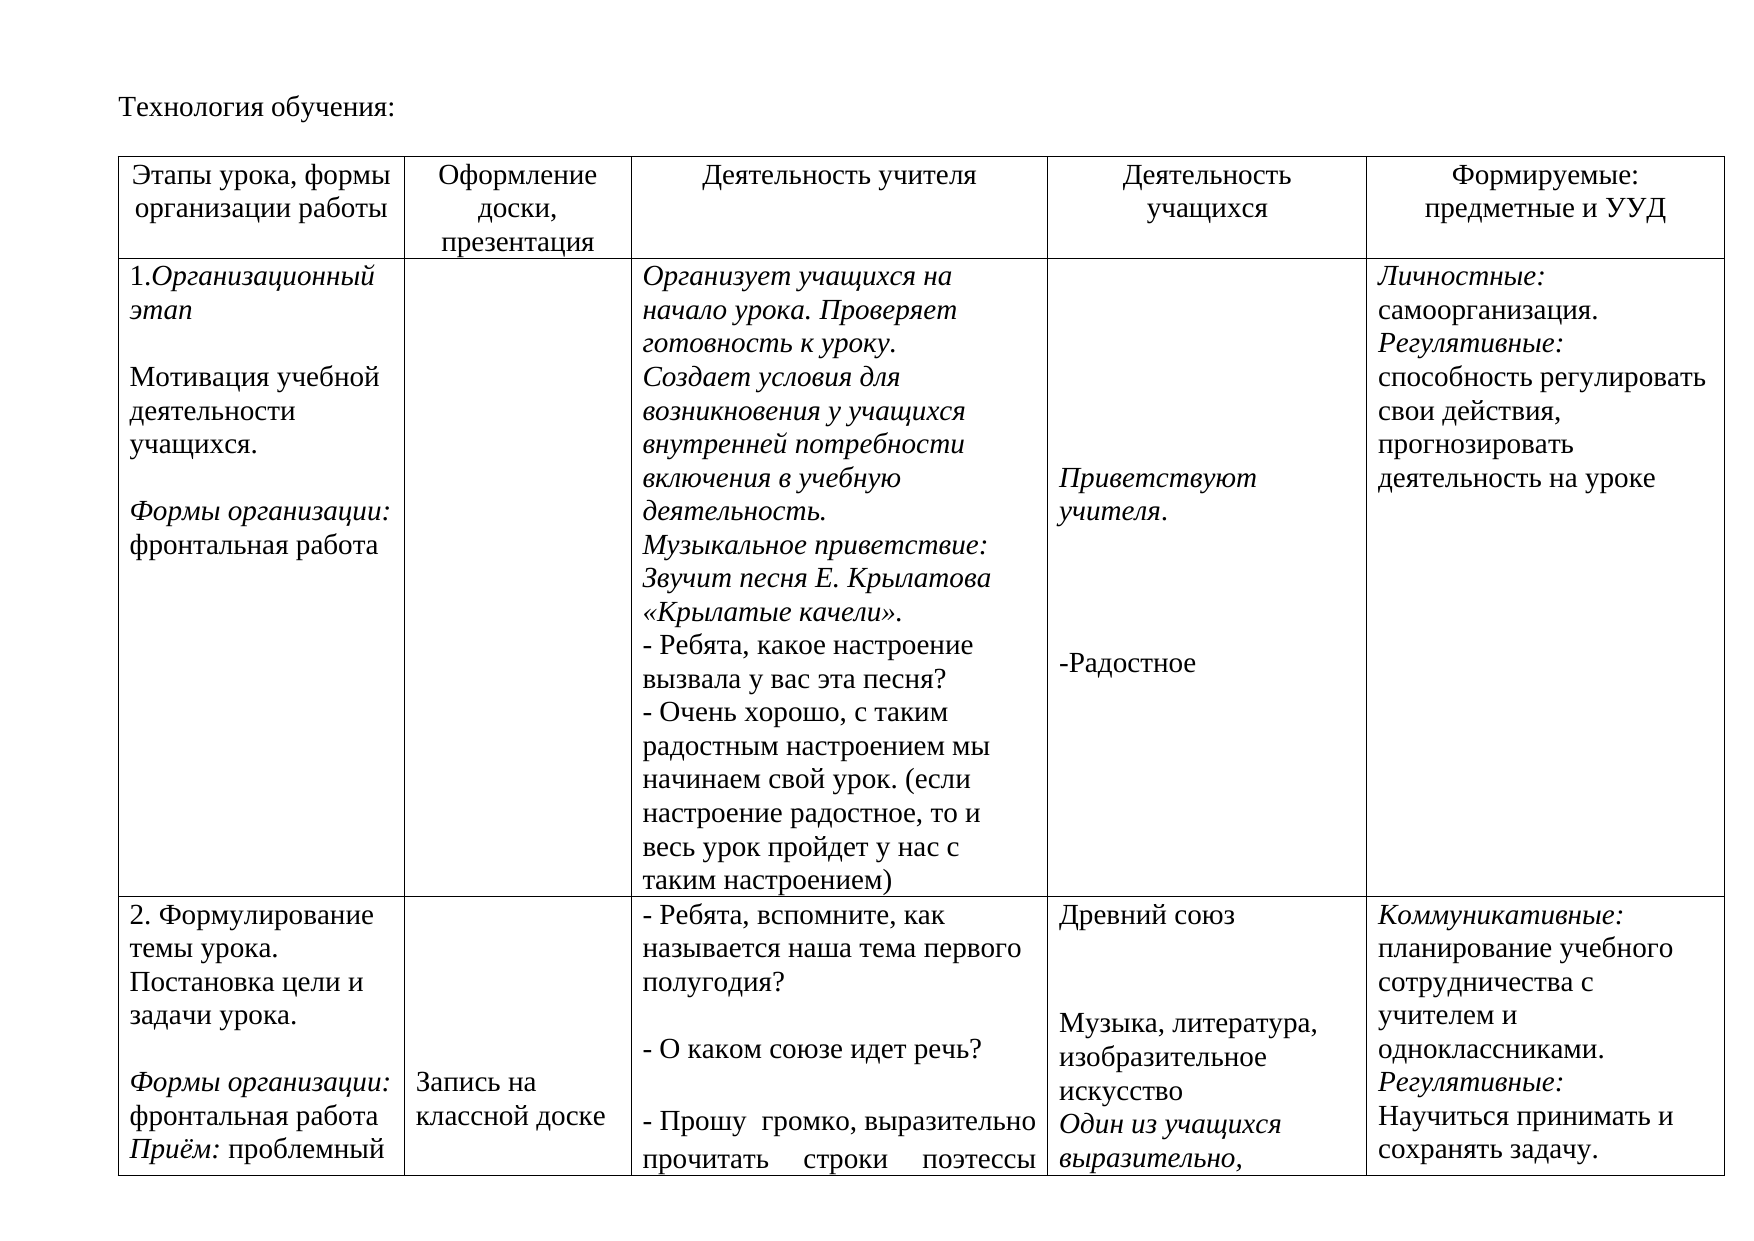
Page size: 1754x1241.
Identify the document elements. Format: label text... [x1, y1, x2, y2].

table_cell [1367, 897, 1724, 1175]
table_header Деятельность учителя [632, 157, 1047, 257]
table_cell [405, 897, 631, 1175]
table_cell Приветствуют учителя. -Радостное [1048, 259, 1366, 896]
table_header Формируемые: предметные и УУД [1367, 157, 1724, 257]
text Технология обучения: [118, 89, 1636, 122]
table_cell 1.Организационный этап Мотивация учебной деятельности учащихся. Формы организации: фронтальная работа [119, 259, 404, 896]
table_header Этапы урока, формы организации работы [119, 157, 404, 257]
table_cell Организует учащихся на начало урока. Проверяет готовность к уроку. Создает условия для возникновения у учащихся внутренней потребности включения в учебную деятельность. Музыкальное приветствие: Звучит песня Е. Крылатова «Крылатые качели». - Ребята, какое настроение вызвала у вас эта песня? - Очень хорошо, с таким радостным настроением мы начинаем свой урок. (если настроение радостное, то и весь урок пройдет у нас с таким настроением) [632, 259, 1047, 896]
table_header Деятельность учащихся [1048, 157, 1366, 257]
table_header Оформление доски, презентация [405, 157, 631, 257]
table_cell [405, 259, 631, 896]
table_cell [119, 897, 404, 1175]
table_cell Личностные: самоорганизация. Регулятивные: способность регулировать свои действия, прогнозировать деятельность на уроке [1367, 259, 1724, 896]
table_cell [1048, 897, 1366, 1175]
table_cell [632, 897, 1047, 1175]
